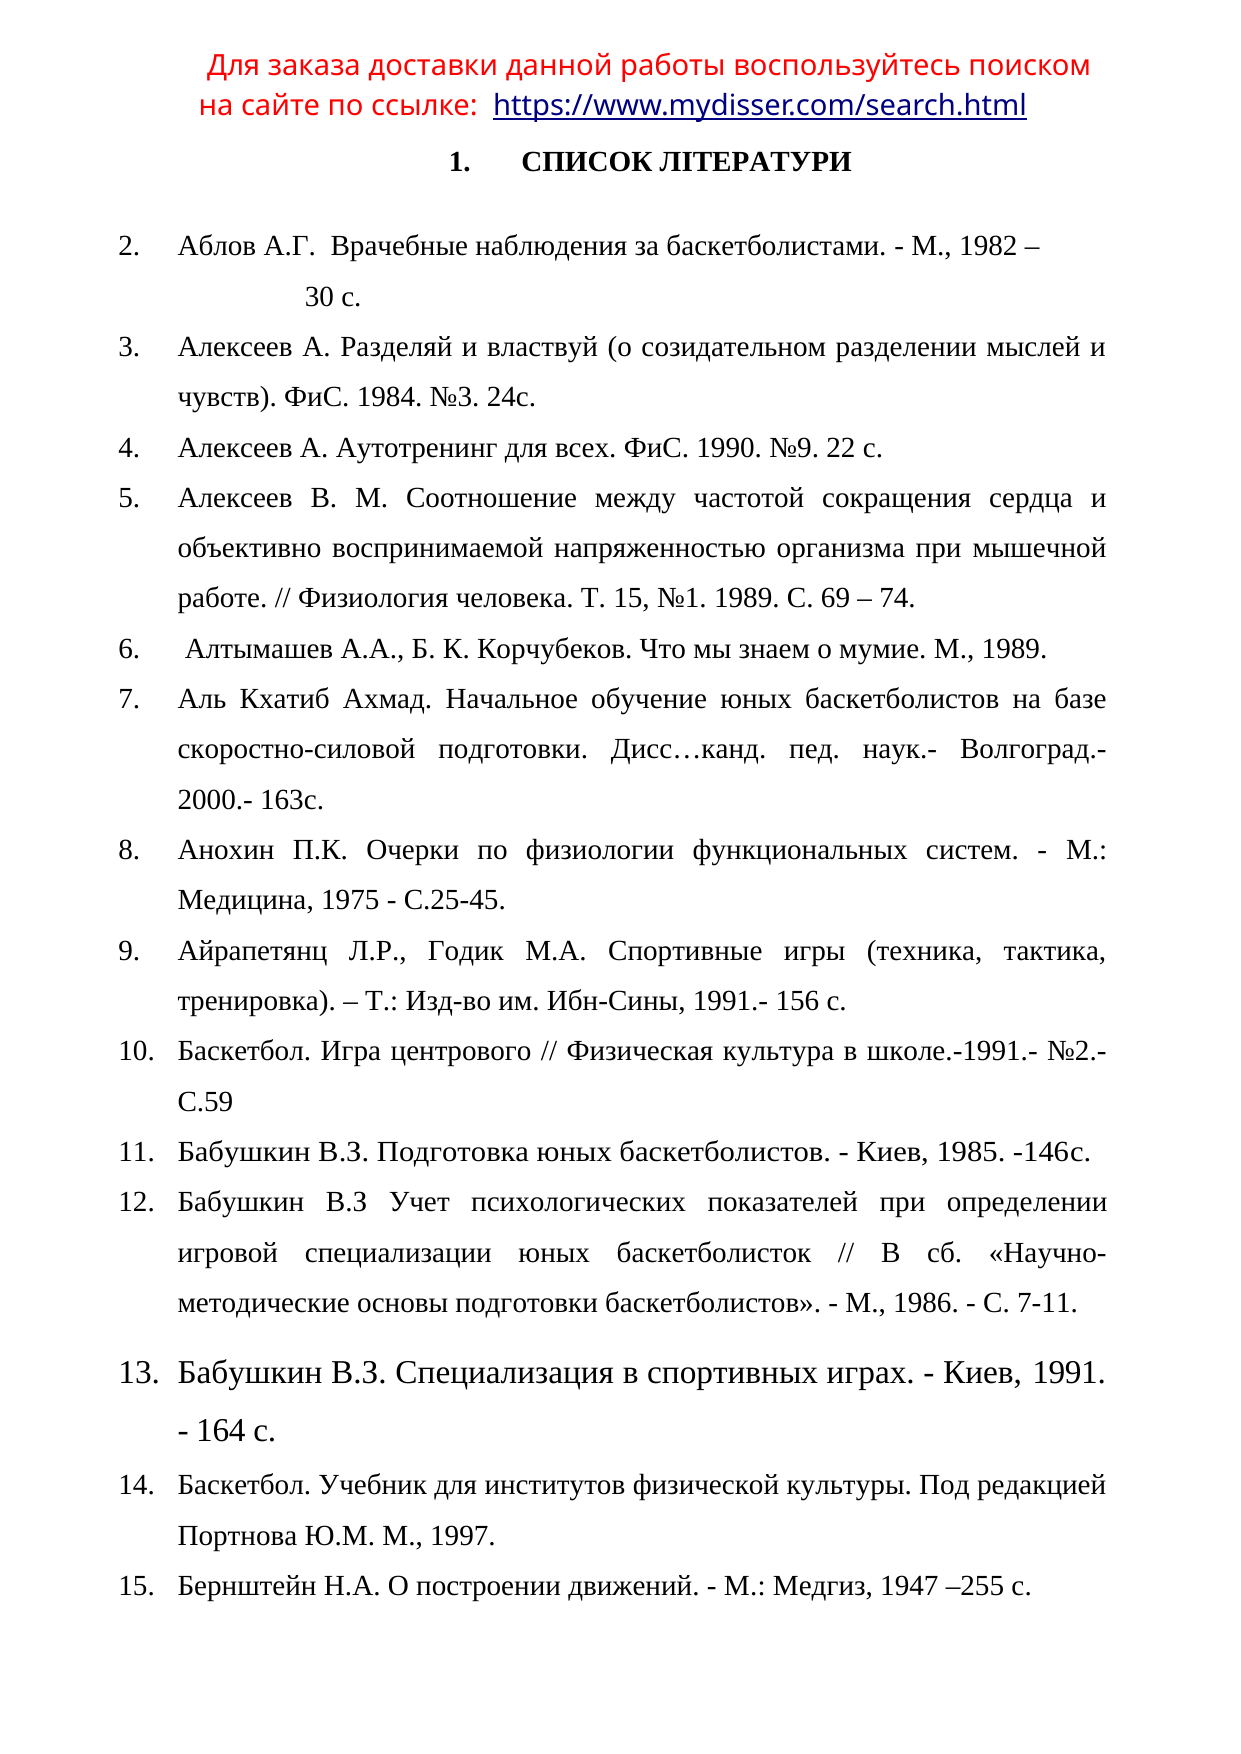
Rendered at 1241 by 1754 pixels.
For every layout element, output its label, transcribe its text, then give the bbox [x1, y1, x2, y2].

list Баскетбол. Учебник для институтов физической культуры. Под редакцией Портнова Ю.М. М., 1997. [118, 1467, 1107, 1551]
list Аль Кхатиб Ахмад. Начальное обучение юных баскетболистов на базе скоростно-силовой подготовки. Дисс…канд. пед. наук.- Волгоград.- 2000.- 163с. [118, 681, 1107, 815]
list Алексеев А. Аутотренинг для всех. ФиС. 1990. №9. 22 с. [118, 430, 1107, 463]
list Алексеев А. Разделяй и властвуй (о созидательном разделении мыслей и чувств). ФиС. 1984. №3. 24с. [118, 329, 1107, 413]
list Аблов А.Г. Врачебные наблюдения за баскетболистами. - М., 1982 – [118, 228, 1107, 262]
list Бабушкин В.З Учет психологических показателей при определении игровой специализации юных баскетболисток // В сб. «Научно-методические основы подготовки баскетболистов». - М., 1986. - С. 7-11. [118, 1184, 1107, 1318]
list Анохин П.К. Очерки по физиологии функциональных систем. - М.: Медицина, 1975 - С.25-45. [118, 832, 1107, 916]
list Баскетбол. Игра центрового // Физическая культура в школе.-1991.- №2.-С.59 [118, 1033, 1107, 1117]
text 30 с. [231, 279, 1107, 312]
list Алтымашев А.А., Б. К. Корчубеков. Что мы знаем о мумие. М., 1989. [118, 631, 1107, 664]
list Алексеев В. М. Соотношение между частотой сокращения сердца и объективно воспринимаемой напряженностью организма при мышечной работе. // Физиология человека. Т. 15, №1. 1989. С. 69 – 74. [118, 480, 1107, 614]
list Бабушкин В.З. Специализация в спортивных играх. - Киев, 1991. - 164 с. [118, 1352, 1106, 1448]
list Бернштейн Н.А. О построении движений. - М.: Медгиз, 1947 –255 с. [118, 1568, 1107, 1601]
list СПИСОК ЛІТЕРАТУРИ [118, 144, 1107, 178]
list Бабушкин В.З. Подготовка юных баскетболистов. - Киев, 1985. -146с. [118, 1134, 1107, 1168]
list Айрапетянц Л.Р., Годик М.А. Спортивные игры (техника, тактика, тренировка). – Т.: Изд-во им. Ибн-Сины, 1991.- 156 с. [118, 933, 1107, 1017]
